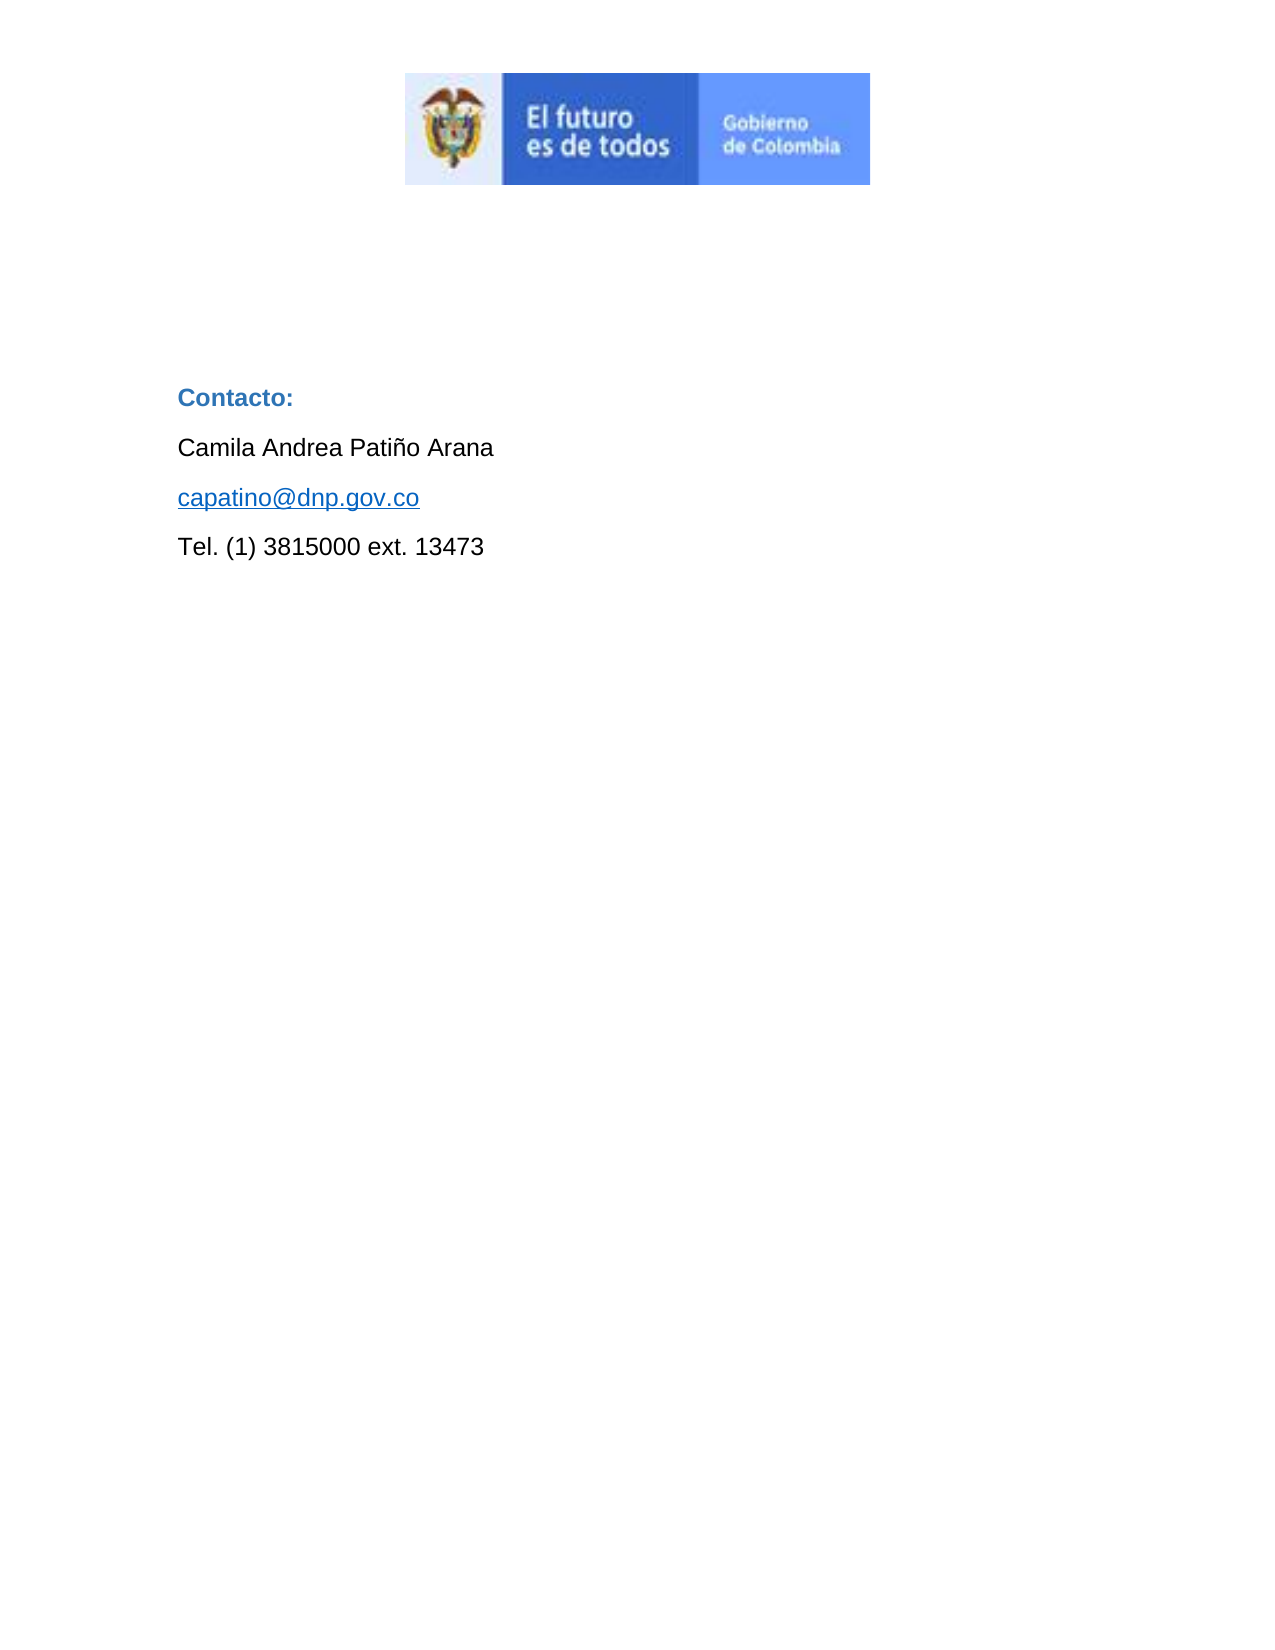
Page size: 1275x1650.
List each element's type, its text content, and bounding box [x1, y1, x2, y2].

picture [405, 73, 871, 185]
text Tel. (1) 3815000 ext. 13473 [177, 532, 1098, 561]
text Contacto: [177, 383, 1098, 412]
text capatino@dnp.gov.co [177, 483, 1098, 511]
text Camila Andrea Patiño Arana [177, 433, 1098, 462]
